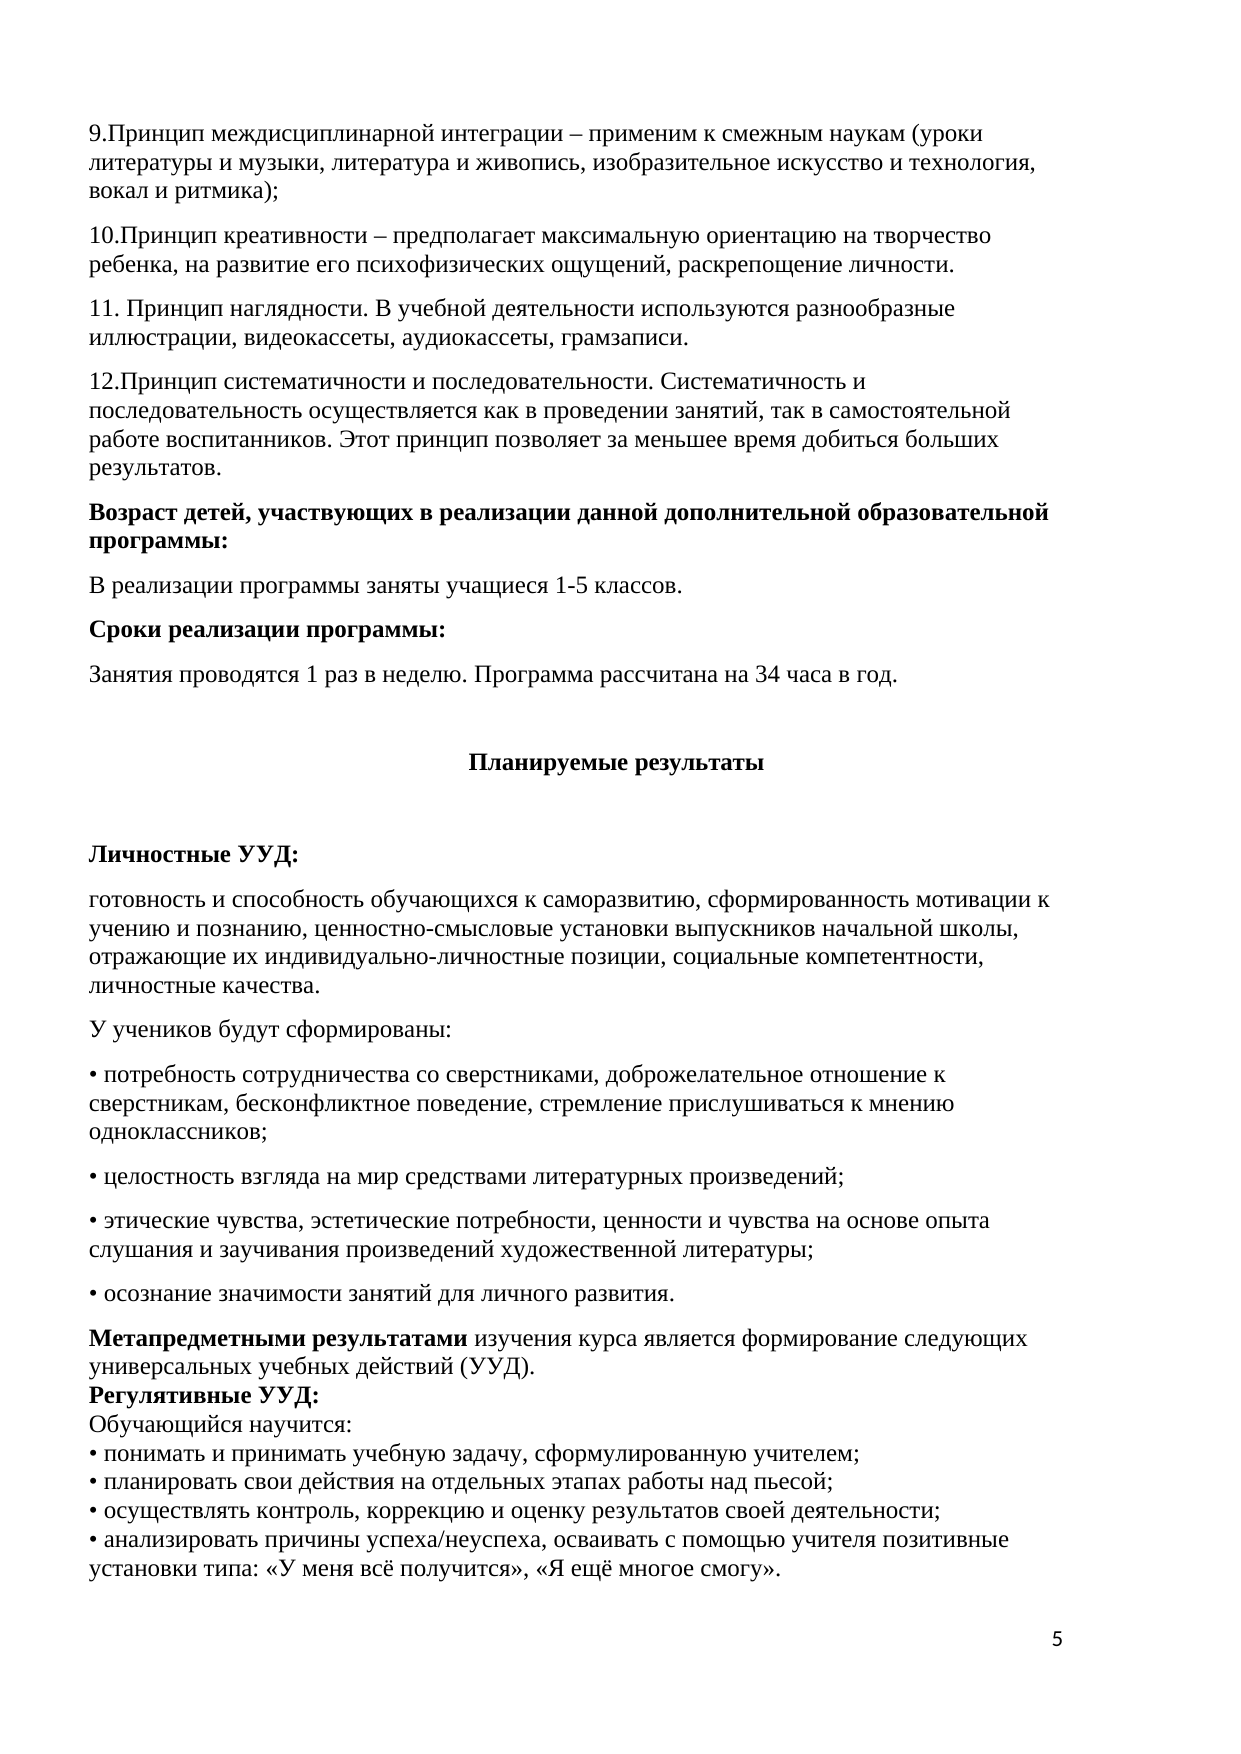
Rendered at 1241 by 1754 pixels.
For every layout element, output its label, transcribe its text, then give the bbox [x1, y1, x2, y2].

text • осознание значимости занятий для личного развития. [88, 1278, 1063, 1307]
text • потребность сотрудничества со сверстниками, доброжелательное отношение к сверстникам, бесконфликтное поведение, стремление прислушиваться к мнению одноклассников; [88, 1059, 1063, 1145]
text • этические чувства, эстетические потребности, ценности и чувства на основе опыта слушания и заучивания произведений художественной литературы; [88, 1205, 1063, 1263]
text Сроки реализации программы: [88, 614, 1063, 643]
text • целостность взгляда на мир средствами литературных произведений; [88, 1161, 1063, 1189]
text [88, 1323, 1063, 1581]
text 12.Принцип систематичности и последовательности. Систематичность и последовательность осуществляется как в проведении занятий, так в самостоятельной работе воспитанников. Этот принцип позволяет за меньшее время добиться больших результатов. [88, 366, 1063, 481]
text готовность и способность обучающихся к саморазвитию, сформированность мотивации к учению и познанию, ценностно-смысловые установки выпускников начальной школы, отражающие их индивидуально-личностные позиции, социальные компетентности, личностные качества. [88, 884, 1063, 999]
text Занятия проводятся 1 раз в неделю. Программа рассчитана на 34 часа в год. [88, 659, 1063, 687]
text У учеников будут сформированы: [88, 1014, 1063, 1043]
text Планируемые результаты [468, 747, 1063, 776]
text Возраст детей, участвующих в реализации данной дополнительной образовательной программы: [88, 497, 1063, 554]
text 11. Принцип наглядности. В учебной деятельности используются разнообразные иллюстрации, видеокассеты, аудиокассеты, грамзаписи. [88, 293, 1063, 351]
text 10.Принцип креативности – предполагает максимальную ориентацию на творчество ребенка, на развитие его психофизических ощущений, раскрепощение личности. [88, 220, 1063, 277]
text В реализации программы заняты учащиеся 1-5 классов. [88, 570, 1063, 599]
text Личностные УУД: [88, 839, 1063, 868]
text 9.Принцип междисциплинарной интеграции – применим к смежным наукам (уроки литературы и музыки, литература и живопись, изобразительное искусство и технология, вокал и ритмика); [88, 118, 1063, 204]
